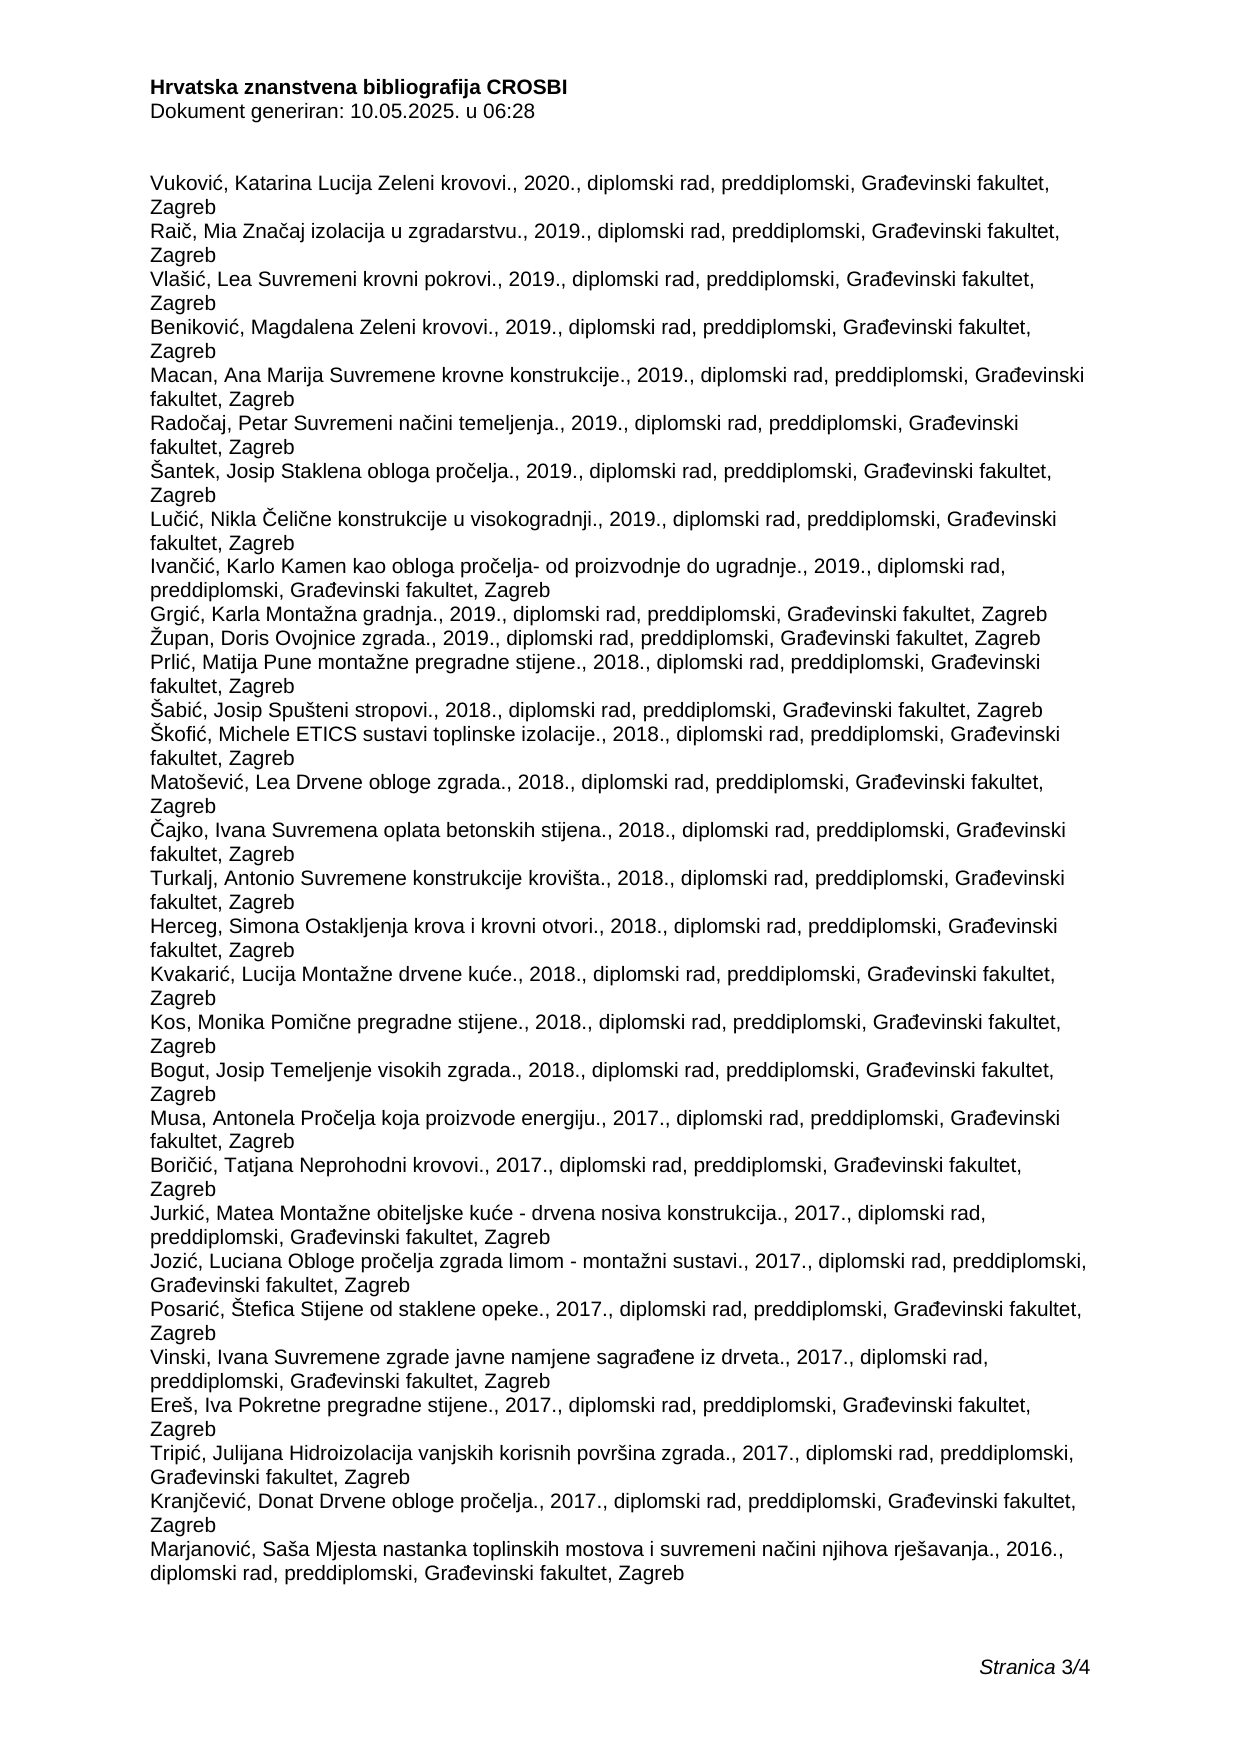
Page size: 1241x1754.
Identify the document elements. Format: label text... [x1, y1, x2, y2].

text Herceg, Simona [150, 914, 1090, 962]
text Šabić, Josip [150, 698, 1090, 722]
text Musa, Antonela [150, 1105, 1090, 1153]
text Ereš, Iva [150, 1393, 1090, 1441]
text Kranjčević, Donat [150, 1489, 1090, 1537]
text Župan, Doris [150, 626, 1090, 650]
text Grgić, Karla [150, 602, 1090, 626]
text Vlašić, Lea [150, 267, 1090, 315]
text Kos, Monika [150, 1009, 1090, 1057]
text Škofić, Michele [150, 722, 1090, 770]
text Ivančić, Karlo [150, 554, 1090, 602]
text Tripić, Julijana [150, 1441, 1090, 1489]
text Radočaj, Petar [150, 411, 1090, 458]
text Bogut, Josip [150, 1057, 1090, 1105]
text Vinski, Ivana [150, 1345, 1090, 1393]
text Posarić, Štefica [150, 1297, 1090, 1345]
text Jurkić, Matea [150, 1201, 1090, 1249]
text Beniković, Magdalena [150, 315, 1090, 363]
text Prlić, Matija [150, 650, 1090, 698]
text Raič, Mia [150, 219, 1090, 267]
text Marjanović, Saša [150, 1537, 1090, 1584]
text Boričić, Tatjana [150, 1153, 1090, 1201]
text Jozić, Luciana [150, 1249, 1090, 1297]
text Čajko, Ivana [150, 818, 1090, 866]
text Macan, Ana Marija [150, 363, 1090, 411]
text Kvakarić, Lucija [150, 962, 1090, 1009]
text Šantek, Josip [150, 458, 1090, 506]
text Turkalj, Antonio [150, 866, 1090, 914]
text Matošević, Lea [150, 770, 1090, 818]
text Lučić, Nikla [150, 506, 1090, 554]
text Vuković, Katarina Lucija [150, 171, 1090, 219]
